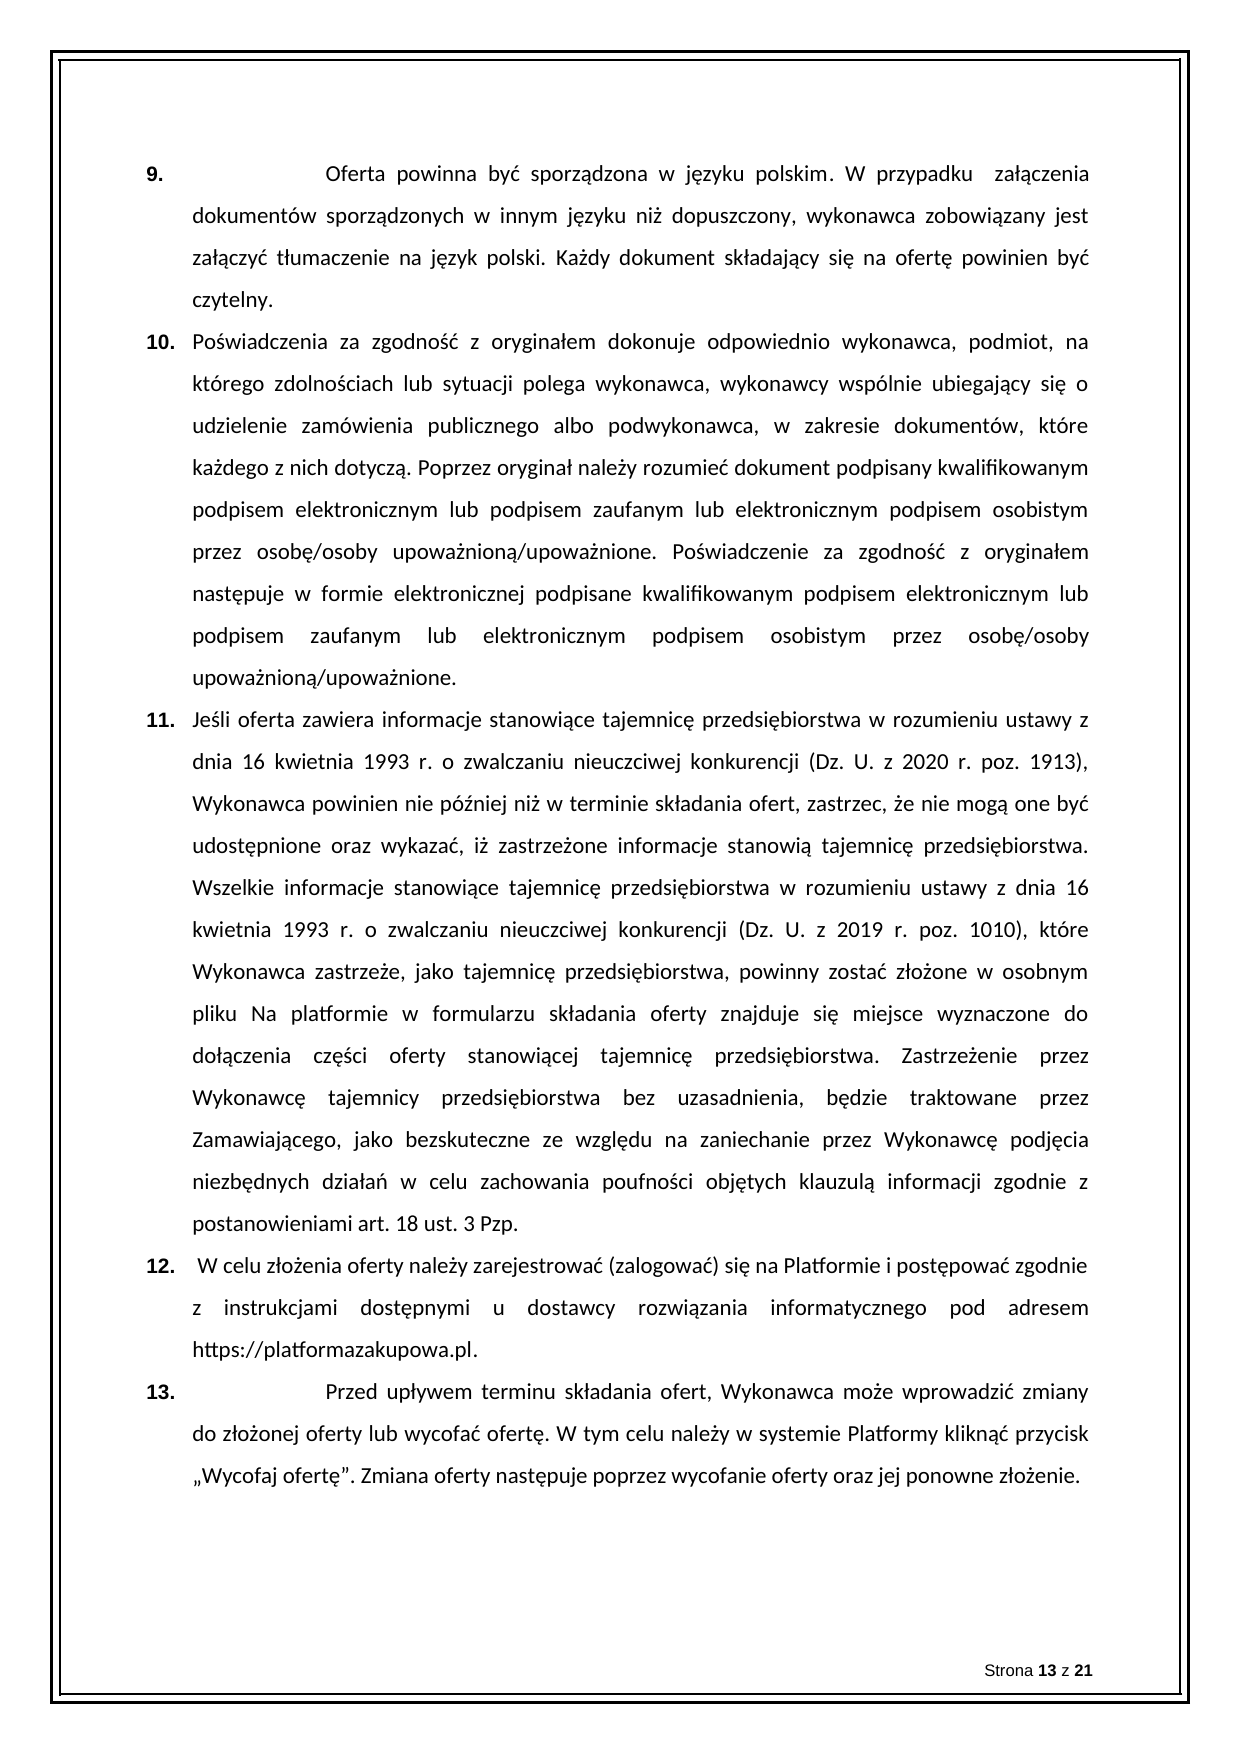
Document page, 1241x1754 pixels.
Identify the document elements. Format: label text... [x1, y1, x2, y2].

list Oferta powinna być sporządzona w języku polskim. W przypadku załączenia dokumentów sporządzonych w innym języku niż dopuszczony, wykonawca zobowiązany jest załączyć tłumaczenie na język polski. Każdy dokument składający się na ofertę powinien być czytelny. [146, 159, 1090, 313]
list W celu złożenia oferty należy zarejestrować (zalogować) się na Platformie i postępować zgodnie z instrukcjami dostępnymi u dostawcy rozwiązania informatycznego pod adresem https://platformazakupowa.pl. [146, 1251, 1090, 1363]
list Jeśli oferta zawiera informacje stanowiące tajemnicę przedsiębiorstwa w rozumieniu ustawy z dnia 16 kwietnia 1993 r. o zwalczaniu nieuczciwej konkurencji (Dz. U. z 2020 r. poz. 1913), Wykonawca powinien nie później niż w terminie składania ofert, zastrzec, że nie mogą one być udostępnione oraz wykazać, iż zastrzeżone informacje stanowią tajemnicę przedsiębiorstwa. Wszelkie informacje stanowiące tajemnicę przedsiębiorstwa w rozumieniu ustawy z dnia 16 kwietnia 1993 r. o zwalczaniu nieuczciwej konkurencji (Dz. U. z 2019 r. poz. 1010), które Wykonawca zastrzeże, jako tajemnicę przedsiębiorstwa, powinny zostać złożone w osobnym pliku Na platformie w formularzu składania oferty znajduje się miejsce wyznaczone do dołączenia części oferty stanowiącej tajemnicę przedsiębiorstwa. Zastrzeżenie przez Wykonawcę tajemnicy przedsiębiorstwa bez uzasadnienia, będzie traktowane przez Zamawiającego, jako bezskuteczne ze względu na zaniechanie przez Wykonawcę podjęcia niezbędnych działań w celu zachowania poufności objętych klauzulą informacji zgodnie z postanowieniami art. 18 ust. 3 Pzp. [146, 705, 1090, 1237]
list Poświadczenia za zgodność z oryginałem dokonuje odpowiednio wykonawca, podmiot, na którego zdolnościach lub sytuacji polega wykonawca, wykonawcy wspólnie ubiegający się o udzielenie zamówienia publicznego albo podwykonawca, w zakresie dokumentów, które każdego z nich dotyczą. Poprzez oryginał należy rozumieć dokument podpisany kwalifikowanym podpisem elektronicznym lub podpisem zaufanym lub elektronicznym podpisem osobistym przez osobę/osoby upoważnioną/upoważnione. Poświadczenie za zgodność z oryginałem następuje w formie elektronicznej podpisane kwalifikowanym podpisem elektronicznym lub podpisem zaufanym lub elektronicznym podpisem osobistym przez osobę/osoby upoważnioną/upoważnione. [146, 327, 1090, 691]
list Przed upływem terminu składania ofert, Wykonawca może wprowadzić zmiany do złożonej oferty lub wycofać ofertę. W tym celu należy w systemie Platformy kliknąć przycisk „Wycofaj ofertę”. Zmiana oferty następuje poprzez wycofanie oferty oraz jej ponowne złożenie. [146, 1377, 1090, 1489]
